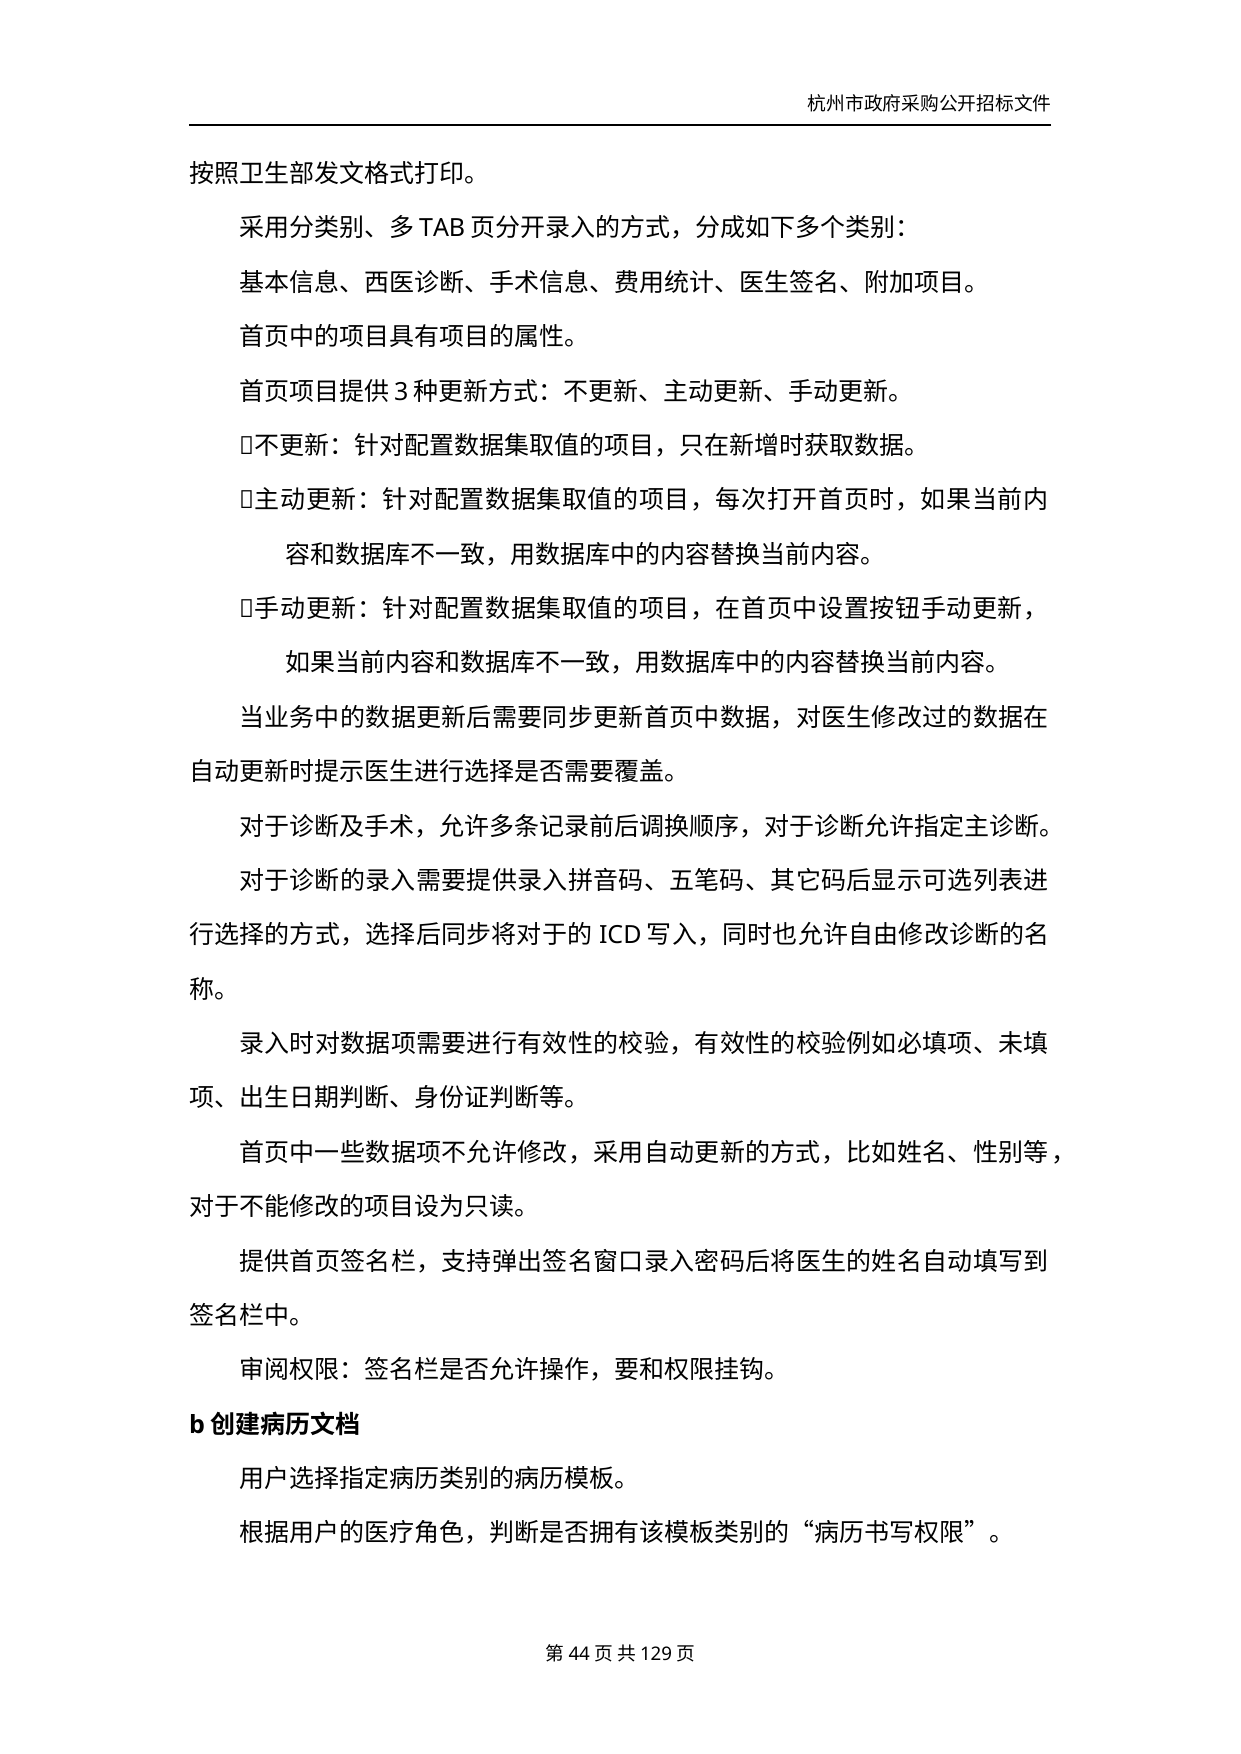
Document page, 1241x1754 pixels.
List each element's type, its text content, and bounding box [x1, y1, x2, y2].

text 首页中的项目具有项目的属性。 [189, 317, 1051, 353]
text 当业务中的数据更新后需要同步更新首页中数据，对医生修改过的数据在自动更新时提示医生进行选择是否需要覆盖。 [189, 697, 1051, 788]
text 不更新：针对配置数据集取值的项目，只在新增时获取数据。 [239, 425, 1051, 462]
text 对于诊断及手术，允许多条记录前后调换顺序，对于诊断允许指定主诊断。 [189, 806, 1051, 842]
text 对于诊断的录入需要提供录入拼音码、五笔码、其它码后显示可选列表进行选择的方式，选择后同步将对于的ICD写入，同时也允许自由修改诊断的名称。 [189, 860, 1051, 1005]
text 采用分类别、多TAB页分开录入的方式，分成如下多个类别： [189, 208, 1051, 244]
text 首页项目提供3种更新方式：不更新、主动更新、手动更新。 [189, 371, 1051, 407]
text 根据用户的医疗角色，判断是否拥有该模板类别的“病历书写权限”。 [189, 1513, 1051, 1549]
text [189, 153, 1051, 190]
text 用户选择指定病历类别的病历模板。 [189, 1458, 1051, 1495]
text 审阅权限：签名栏是否允许操作，要和权限挂钩。 [189, 1350, 1051, 1386]
text 提供首页签名栏，支持弹出签名窗口录入密码后将医生的姓名自动填写到签名栏中。 [189, 1241, 1051, 1332]
text 录入时对数据项需要进行有效性的校验，有效性的校验例如必填项、未填项、出生日期判断、身份证判断等。 [189, 1023, 1051, 1114]
text 首页中一些数据项不允许修改，采用自动更新的方式，比如姓名、性别等，对于不能修改的项目设为只读。 [189, 1132, 1051, 1223]
text 手动更新：针对配置数据集取值的项目，在首页中设置按钮手动更新，如果当前内容和数据库不一致，用数据库中的内容替换当前内容。 [239, 588, 1051, 679]
text 主动更新：针对配置数据集取值的项目，每次打开首页时，如果当前内容和数据库不一致，用数据库中的内容替换当前内容。 [239, 480, 1051, 570]
subtitle b创建病历文档 [189, 1404, 1051, 1440]
text 基本信息、西医诊断、手术信息、费用统计、医生签名、附加项目。 [189, 262, 1051, 298]
